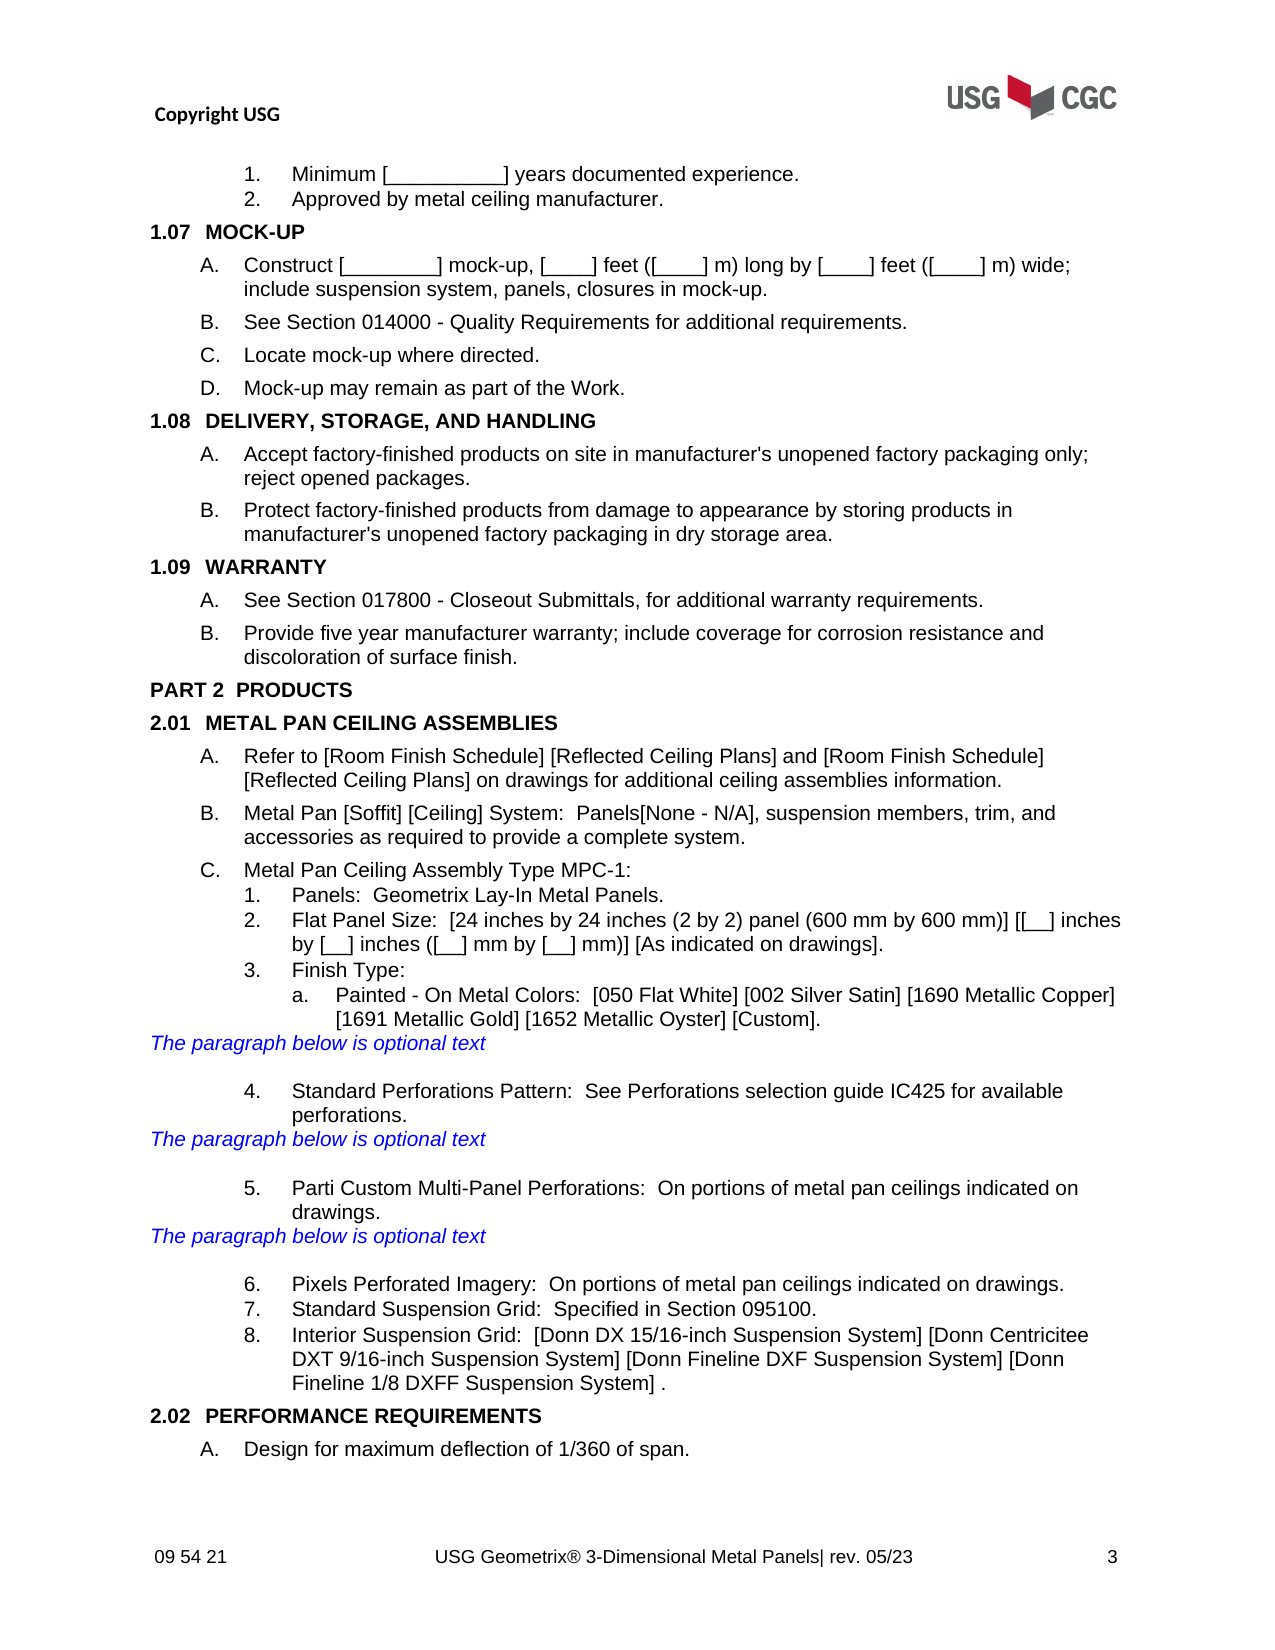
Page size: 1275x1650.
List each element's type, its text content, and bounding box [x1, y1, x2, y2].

text Minimum [__________] years documented experience. [244, 162, 1125, 186]
text Construct [________] mock-up, [____] feet ([____] m) long by [____] feet ([____] m) wide; include suspension system, panels, closures in mock-up. [200, 253, 1125, 301]
picture [947, 75, 1117, 120]
text DELIVERY, STORAGE, AND HANDLING [150, 408, 1125, 432]
text Protect factory-finished products from damage to appearance by storing products in manufacturer's unopened factory packaging in dry storage area. [200, 498, 1125, 546]
text Metal Pan CEILING ASSEMBLIES [150, 711, 1125, 735]
list The paragraph below is optional text [150, 1127, 1125, 1151]
text Refer to [Room Finish Schedule] [Reflected Ceiling Plans] and [Room Finish Schedule] [Reflected Ceiling Plans] on drawings for additional ceiling assemblies information. [200, 744, 1125, 792]
text Accept factory-finished products on site in manufacturer's unopened factory packaging only; reject opened packages. [200, 441, 1125, 489]
text Flat Panel Size: [24 inches by 24 inches (2 by 2) panel (600 mm by 600 mm)] [[__] inches by [__] inches ([__] mm by [__] mm)] [As indicated on drawings]. [244, 908, 1125, 956]
text Provide five year manufacturer warranty; include coverage for corrosion resistance and discoloration of surface finish. [200, 621, 1125, 669]
text Locate mock-up where directed. [200, 343, 1125, 367]
text Finish Type: [244, 958, 1125, 982]
text Standard Suspension Grid: Specified in Section 095100. [244, 1297, 1125, 1321]
text Painted - On Metal Colors: [050 Flat White] [002 Silver Satin] [1690 Metallic Copper] [1691 Metallic Gold] [1652 Metallic Oyster] [Custom]. [292, 983, 1125, 1031]
list The paragraph below is optional text [150, 1223, 1125, 1247]
text Standard Perforations Pattern: See Perforations selection guide IC425 for available perforations. [244, 1079, 1125, 1127]
text See Section 017800 - Closeout Submittals, for additional warranty requirements. [200, 588, 1125, 612]
text Interior Suspension Grid: [Donn DX 15/16-inch Suspension System] [Donn Centricitee DXT 9/16-inch Suspension System] [Donn Fineline DXF Suspension System] [Donn Fineline 1/8 DXFF Suspension System] . [244, 1323, 1125, 1394]
text Parti Custom Multi-Panel Perforations: On portions of metal pan ceilings indicated on drawings. [244, 1176, 1125, 1223]
text Metal Pan [Soffit] [Ceiling] System: Panels[None - N/A], suspension members, trim, and accessories as required to provide a complete system. [200, 801, 1125, 848]
text Metal Pan Ceiling Assembly Type MPC-1: [200, 857, 1125, 881]
text Panels: Geometrix Lay-In Metal Panels. [244, 883, 1125, 907]
text Design for maximum deflection of 1/360 of span. [200, 1436, 1125, 1460]
text Mock-up may remain as part of the Work. [200, 376, 1125, 399]
text PERFORMANCE REQUIREMENTS [150, 1403, 1125, 1427]
text WARRANTY [150, 555, 1125, 579]
text Pixels Perforated Imagery: On portions of metal pan ceilings indicated on drawings. [244, 1272, 1125, 1296]
text See Section 014000 - Quality Requirements for additional requirements. [200, 310, 1125, 334]
text MOCK-UP [150, 220, 1125, 244]
text Approved by metal ceiling manufacturer. [244, 187, 1125, 211]
list The paragraph below is optional text [150, 1031, 1125, 1055]
text PART 2 PRODUCTS [150, 678, 1125, 702]
